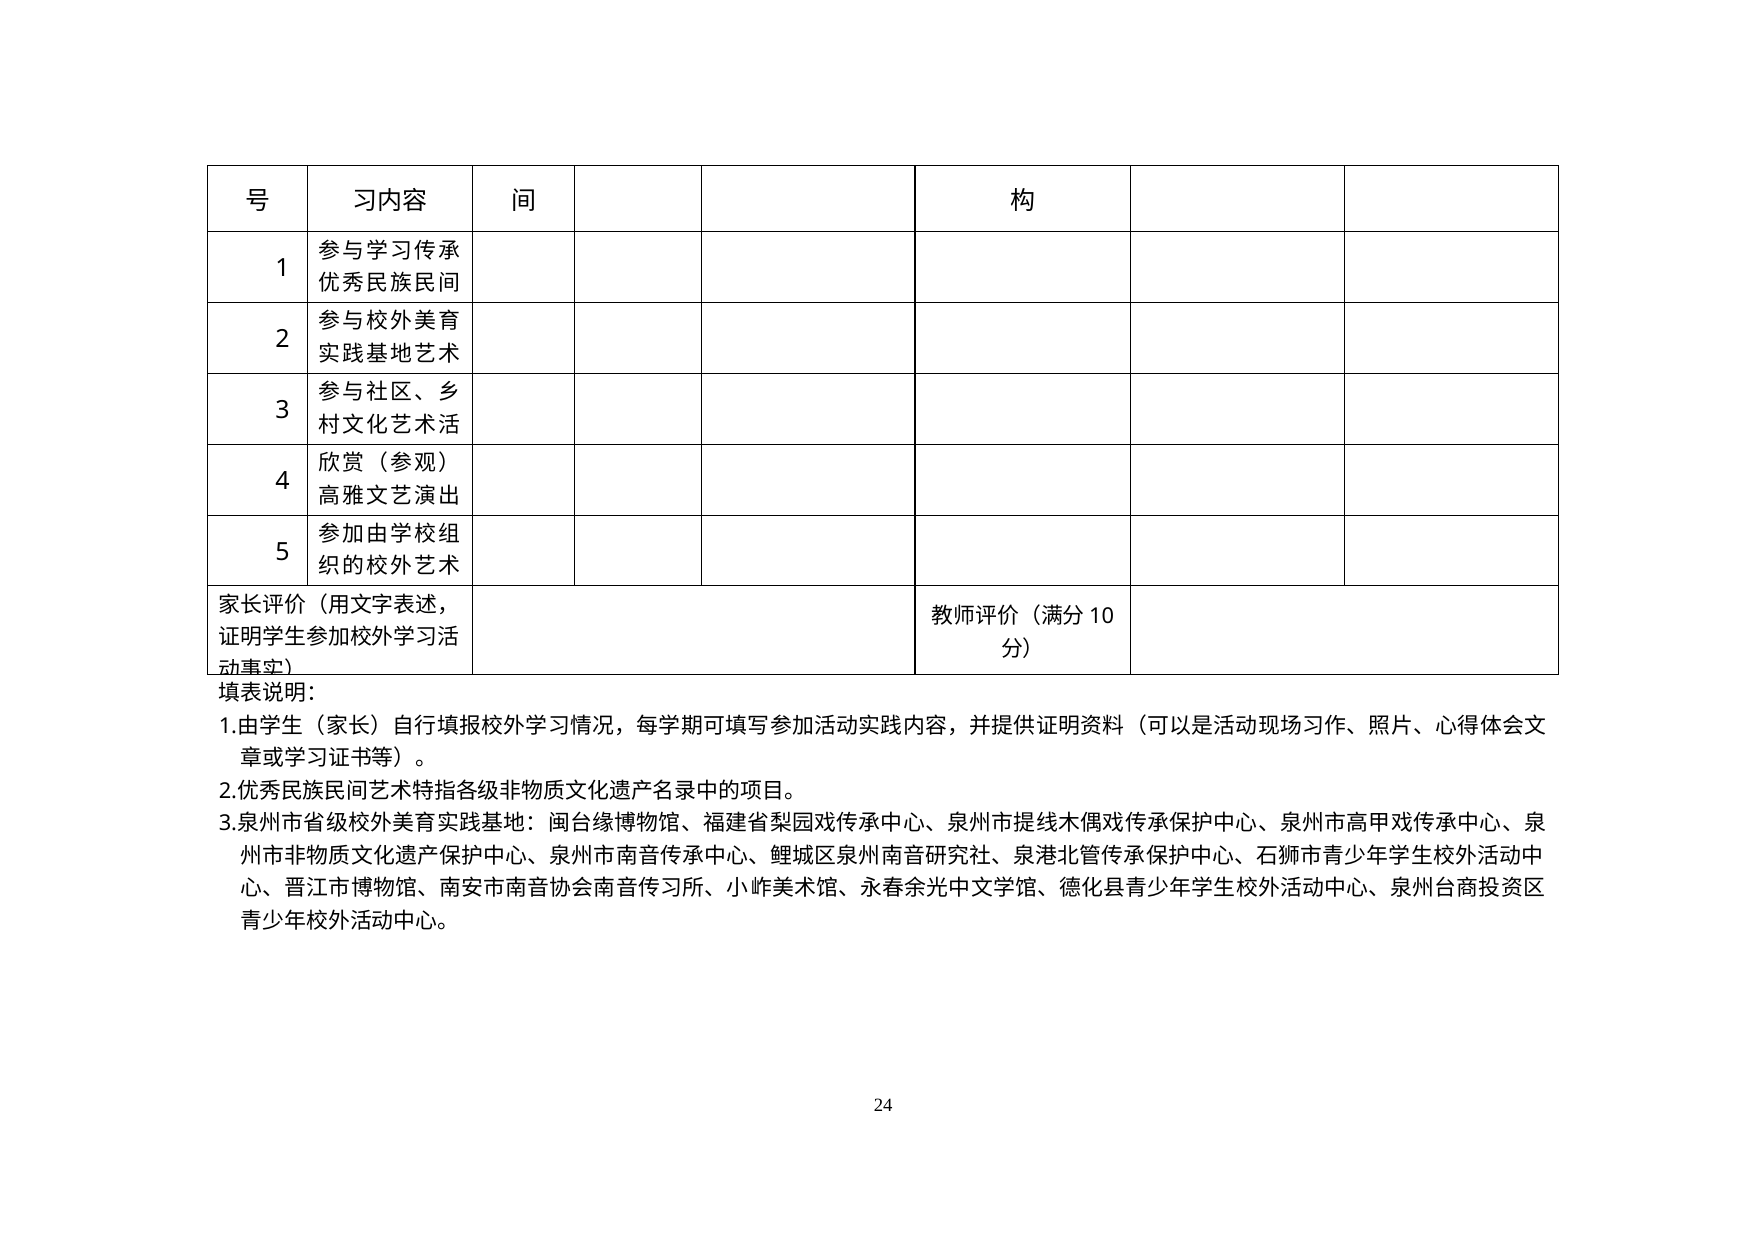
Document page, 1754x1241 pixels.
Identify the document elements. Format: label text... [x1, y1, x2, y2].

table_cell [916, 374, 1130, 444]
table_cell 参加由学校组织的校外艺术实践活动 [308, 516, 472, 585]
table_cell [1131, 445, 1344, 514]
table_cell [916, 232, 1130, 302]
table_cell [473, 232, 574, 302]
table_cell [1345, 374, 1558, 444]
table_cell [702, 232, 914, 302]
table_cell [473, 445, 574, 514]
table_cell 3 [208, 374, 307, 444]
table_cell [916, 516, 1130, 585]
table_cell [575, 303, 701, 373]
table_header 活动名称 [702, 166, 914, 231]
text 3.泉州市省级校外美育实践基地：闽台缘博物馆、福建省梨园戏传承中心、泉州市提线木偶戏传承保护中心、泉州市高甲戏传承中心、泉州市非物质文化遗产保护中心、泉州市南音传承中心、鲤城区泉州南音研究社、泉港北管传承保护中心、石狮市青少年学生校外活动中心、晋江市博物馆、南安市南音协会南音传习所、小岞美术馆、永春余光中文学馆、德化县青少年学生校外活动中心、泉州台商投资区青少年校外活动中心。 [218, 805, 1547, 935]
table_header 活动组织机构 [916, 166, 1130, 231]
table_header 地点 [575, 166, 701, 231]
table_cell [575, 374, 701, 444]
table_cell 教师评价（满分10分） [916, 586, 1130, 674]
table_cell [702, 445, 914, 514]
table_cell [702, 516, 914, 585]
table_cell [473, 303, 574, 373]
table_cell [575, 516, 701, 585]
table_cell [473, 586, 914, 674]
table_cell [473, 516, 574, 585]
table_cell [702, 303, 914, 373]
table_cell 参与学习传承优秀民族民间艺术活动 [308, 232, 472, 302]
table_header 备注 [1345, 166, 1558, 231]
table_cell 家长评价（用文字表述，证明学生参加校外学习活动事实） [208, 586, 472, 674]
table_cell 5 [208, 516, 307, 585]
table_cell [575, 232, 701, 302]
table_cell [1131, 374, 1344, 444]
table_cell 4 [208, 445, 307, 514]
text 1.由学生（家长）自行填报校外学习情况，每学期可填写参加活动实践内容，并提供证明资料（可以是活动现场习作、照片、心得体会文章或学习证书等）。 [218, 707, 1547, 772]
table_cell [1131, 303, 1344, 373]
text 填表说明： [218, 675, 1547, 707]
table_header 序号 [208, 166, 307, 231]
text 2.优秀民族民间艺术特指各级非物质文化遗产名录中的项目。 [218, 772, 1547, 805]
table_header 校外学习内容 [308, 166, 472, 231]
table_header 时间 [473, 166, 574, 231]
table_cell 参与社区、乡村文化艺术活动 [308, 374, 472, 444]
table_cell [916, 303, 1130, 373]
table_cell [916, 445, 1130, 514]
table_cell [1131, 586, 1558, 674]
table_cell [473, 374, 574, 444]
table_cell [575, 445, 701, 514]
table_header 活动内容 [1131, 166, 1344, 231]
table_cell 2 [208, 303, 307, 373]
table_cell [1131, 516, 1344, 585]
table_cell [702, 374, 914, 444]
table_cell 1 [208, 232, 307, 302]
table_cell 参与校外美育实践基地艺术活动 [308, 303, 472, 373]
table_cell [1345, 232, 1558, 302]
table_cell [1131, 232, 1344, 302]
table_cell [1345, 516, 1558, 585]
table_cell [1345, 445, 1558, 514]
table_cell [1345, 303, 1558, 373]
table_cell 欣赏（参观）高雅文艺演出（展览） [308, 445, 472, 514]
